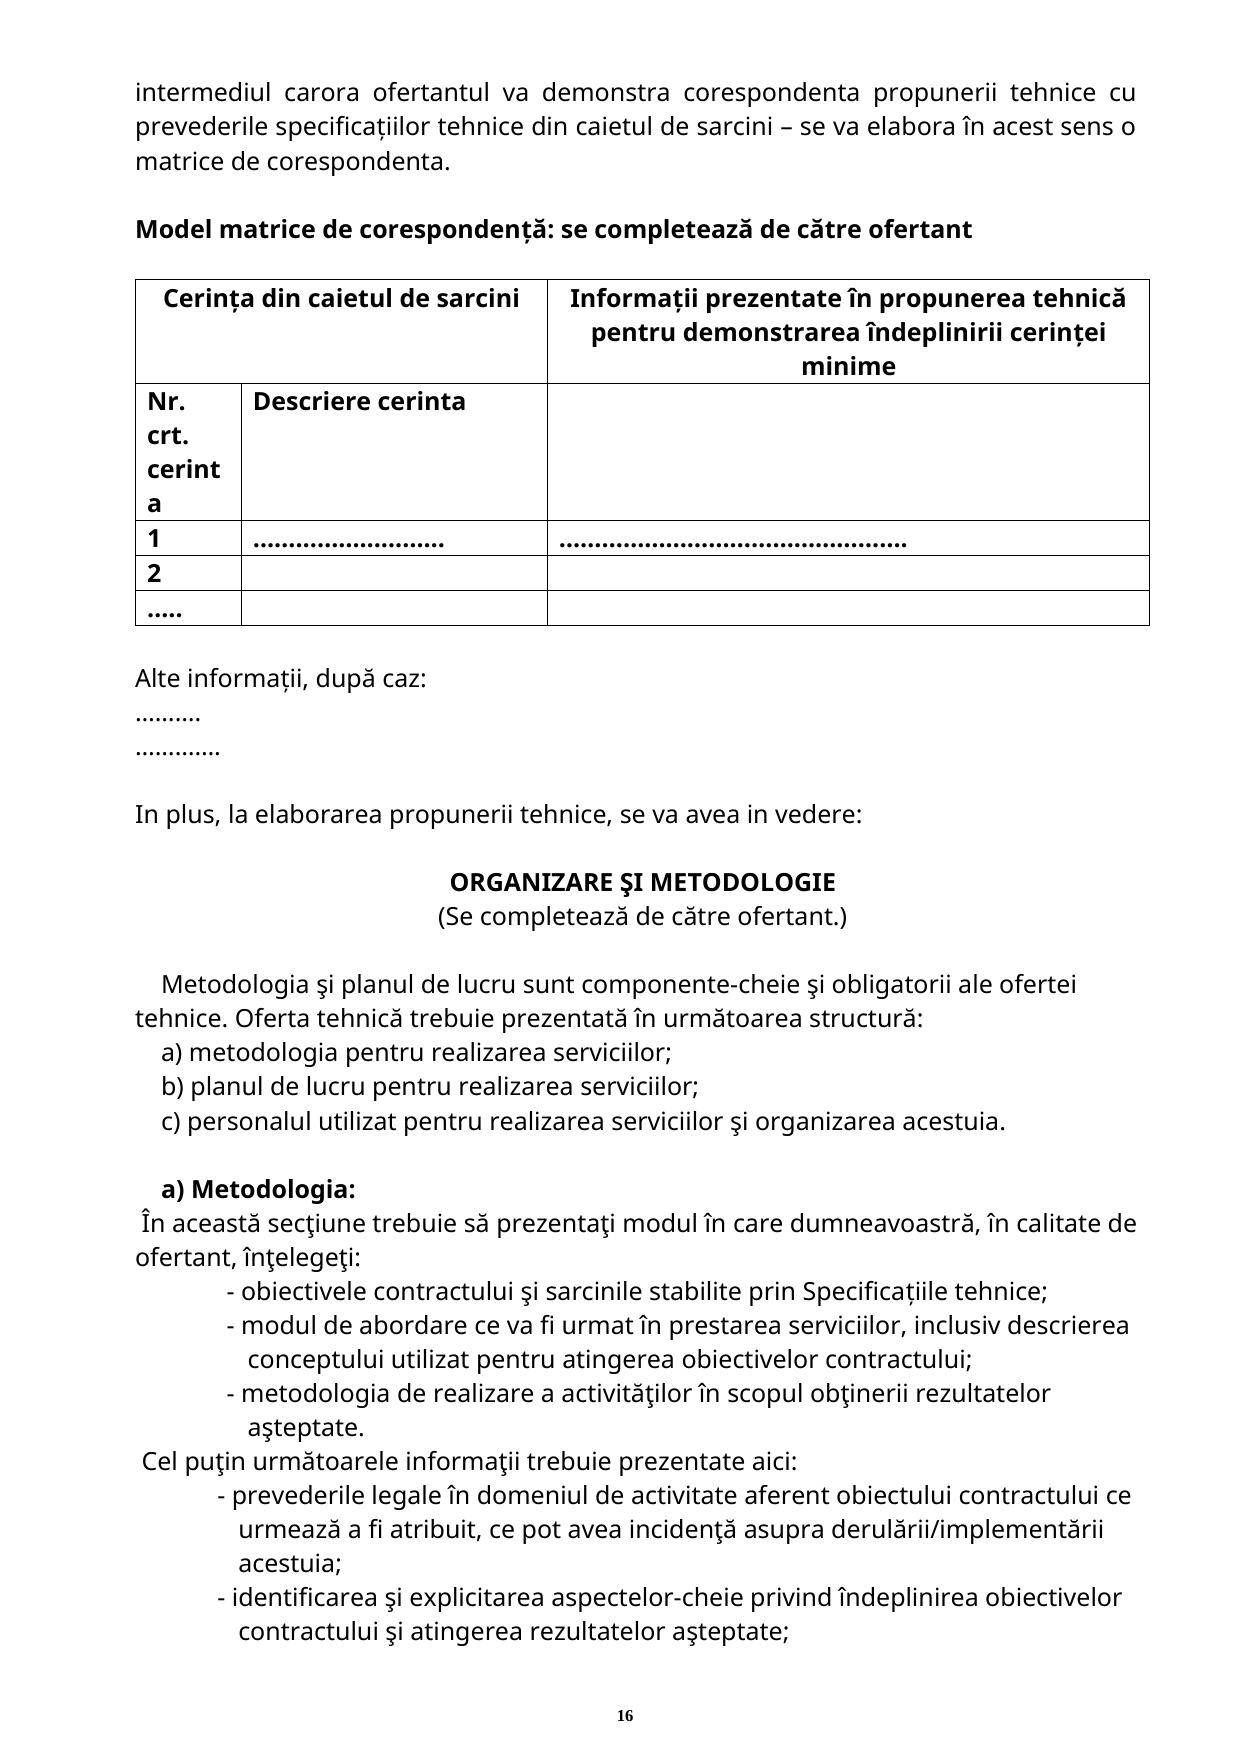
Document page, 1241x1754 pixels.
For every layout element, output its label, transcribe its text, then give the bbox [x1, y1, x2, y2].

text a) Metodologia: [135, 1171, 1150, 1205]
table_cell …………………………………………. [548, 521, 1149, 555]
table_cell 1 [136, 521, 241, 555]
text c) personalul utilizat pentru realizarea serviciilor şi organizarea acestuia. [135, 1103, 1150, 1137]
table_cell [242, 556, 547, 590]
text ORGANIZARE ŞI METODOLOGIE [135, 865, 1150, 899]
table_cell ….. [136, 591, 241, 625]
table_cell 2 [136, 556, 241, 590]
table_header Informații prezentate în propunerea tehnică pentru demonstrarea îndeplinirii cerinței minime [548, 280, 1149, 383]
text Metodologia şi planul de lucru sunt componente-cheie şi obligatorii ale ofertei tehnice. Oferta tehnică trebuie prezentată în următoarea structură: [135, 967, 1150, 1035]
text In plus, la elaborarea propunerii tehnice, se va avea in vedere: [135, 797, 1150, 831]
text b) planul de lucru pentru realizarea serviciilor; [135, 1069, 1150, 1103]
text (Se completează de către ofertant.) [135, 899, 1150, 933]
table_cell [548, 384, 1149, 520]
text ………. [135, 694, 1150, 728]
table_cell [242, 591, 547, 625]
text - prevederile legale în domeniul de activitate aferent obiectului contractului ce urmează a fi atribuit, ce pot avea incidenţă asupra derulării/implementării acestuia; [191, 1478, 1150, 1580]
text Model matrice de corespondență: se completează de către ofertant [135, 211, 1150, 245]
table_cell [548, 591, 1149, 625]
table_header Cerința din caietul de sarcini [136, 280, 547, 383]
table_cell Nr. crt. cerinta [136, 384, 241, 520]
text Alte informații, după caz: [135, 660, 1150, 694]
text În această secţiune trebuie să prezentaţi modul în care dumneavoastră, în calitate de ofertant, înţelegeţi: [135, 1205, 1150, 1273]
text …………. [135, 728, 1150, 762]
table_cell ……………………… [242, 521, 547, 555]
text a) metodologia pentru realizarea serviciilor; [135, 1035, 1150, 1069]
table_cell Descriere cerinta [242, 384, 547, 520]
text - modul de abordare ce va fi urmat în prestarea serviciilor, inclusiv descrierea conceptului utilizat pentru atingerea obiectivelor contractului; [201, 1307, 1150, 1376]
table_cell [548, 556, 1149, 590]
text Cel puţin următoarele informaţii trebuie prezentate aici: [135, 1444, 1150, 1478]
text - metodologia de realizare a activităţilor în scopul obţinerii rezultatelor aşteptate. [201, 1376, 1150, 1444]
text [135, 75, 1138, 177]
text - obiectivele contractului şi sarcinile stabilite prin Specificațiile tehnice; [201, 1273, 1150, 1307]
text - identificarea şi explicitarea aspectelor-cheie privind îndeplinirea obiectivelor contractului şi atingerea rezultatelor aşteptate; [191, 1580, 1150, 1648]
